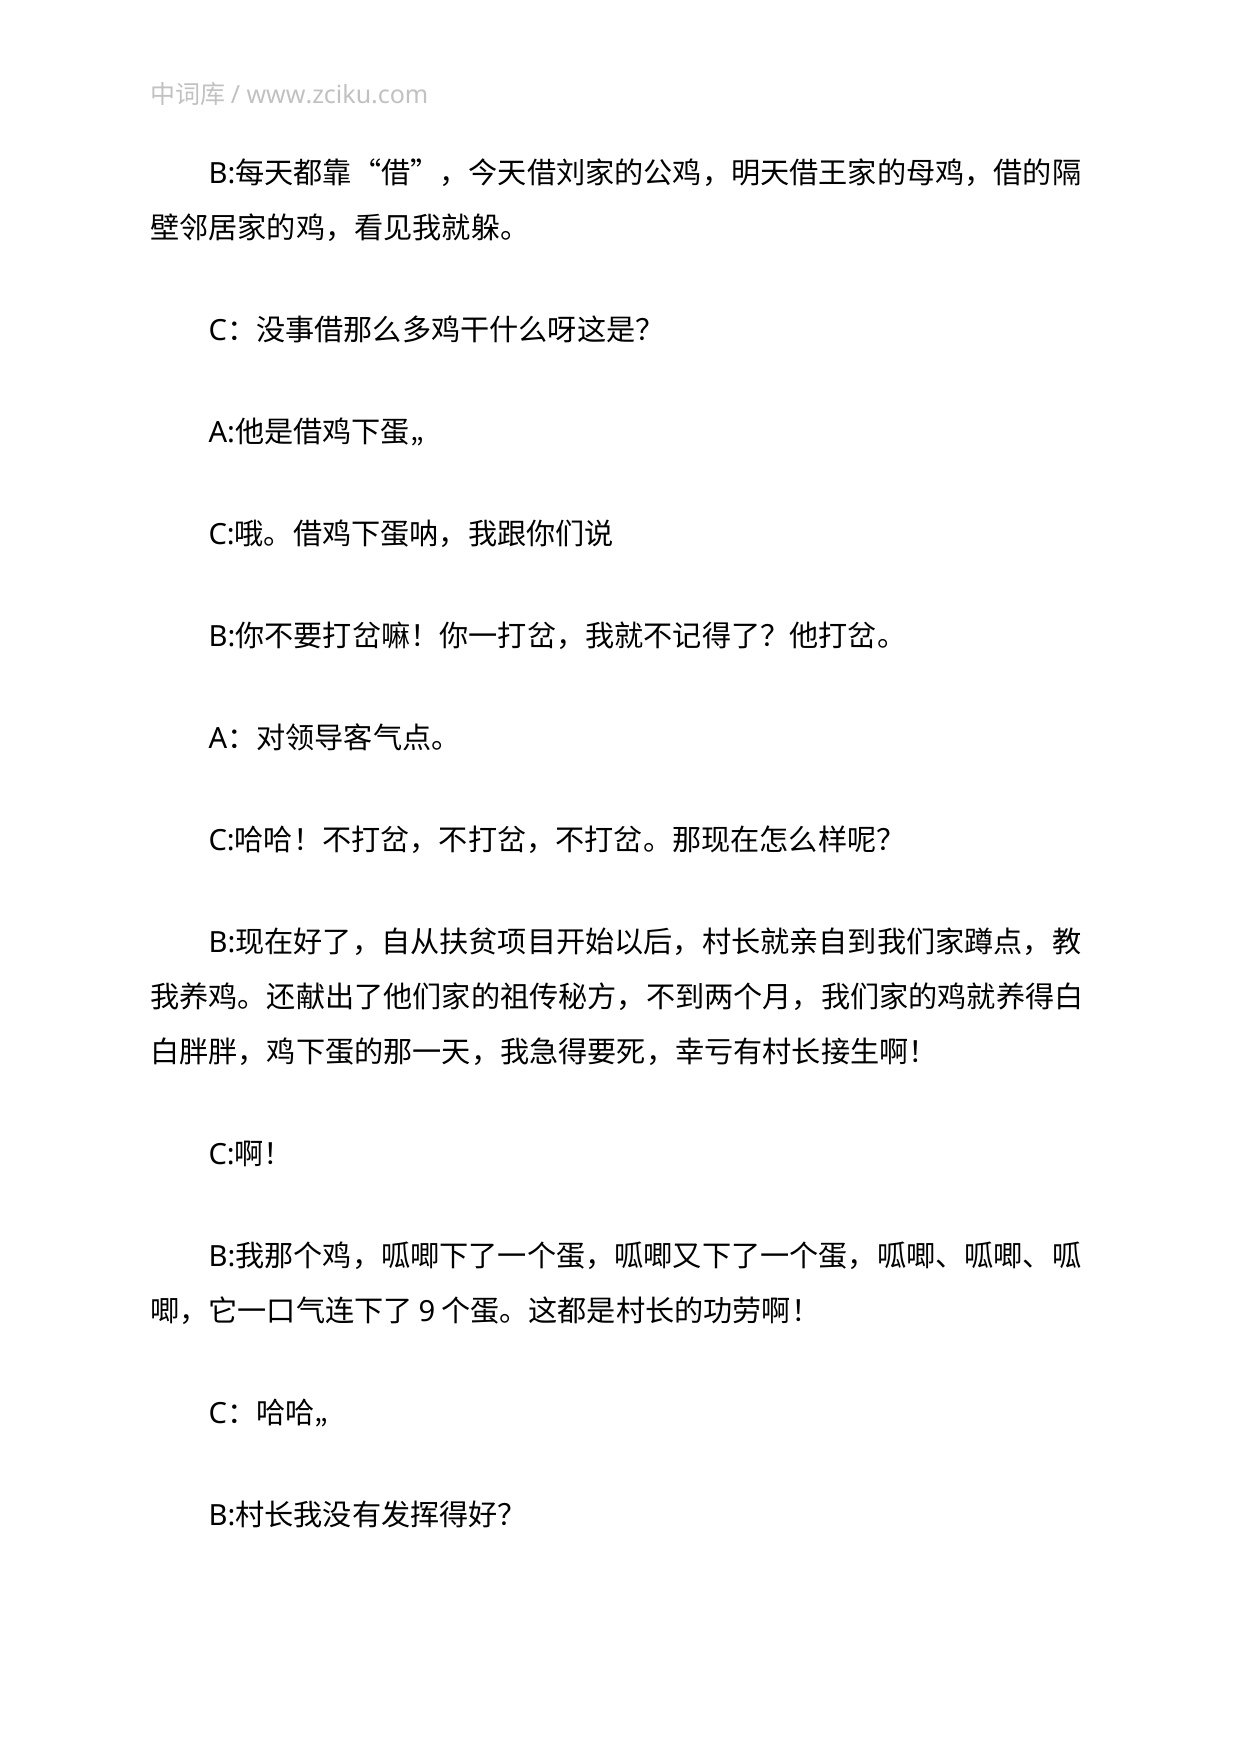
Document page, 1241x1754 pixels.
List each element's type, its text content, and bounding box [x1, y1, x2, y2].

text B:我那个鸡，呱唧下了一个蛋，呱唧又下了一个蛋，呱唧、呱唧、呱唧，它一口气连下了9个蛋。这都是村长的功劳啊！ [150, 1232, 1090, 1330]
text A：对领导客气点。 [150, 715, 1090, 757]
text B:现在好了，自从扶贫项目开始以后，村长就亲自到我们家蹲点，教我养鸡。还献出了他们家的祖传秘方，不到两个月，我们家的鸡就养得白白胖胖，鸡下蛋的那一天，我急得要死，幸亏有村长接生啊！ [150, 919, 1090, 1071]
text B:村长我没有发挥得好？ [150, 1491, 1090, 1534]
text B:你不要打岔嘛！你一打岔，我就不记得了？他打岔。 [150, 613, 1090, 655]
text B:每天都靠“借”，今天借刘家的公鸡，明天借王家的母鸡，借的隔壁邻居家的鸡，看见我就躲。 [150, 150, 1090, 247]
text C：没事借那么多鸡干什么呀这是？ [150, 307, 1090, 349]
text C:哦。借鸡下蛋呐，我跟你们说 [150, 511, 1090, 553]
text A:他是借鸡下蛋„ [150, 409, 1090, 451]
text C:啊！ [150, 1130, 1090, 1173]
text C:哈哈！不打岔，不打岔，不打岔。那现在怎么样呢？ [150, 817, 1090, 859]
text C：哈哈„ [150, 1389, 1090, 1432]
